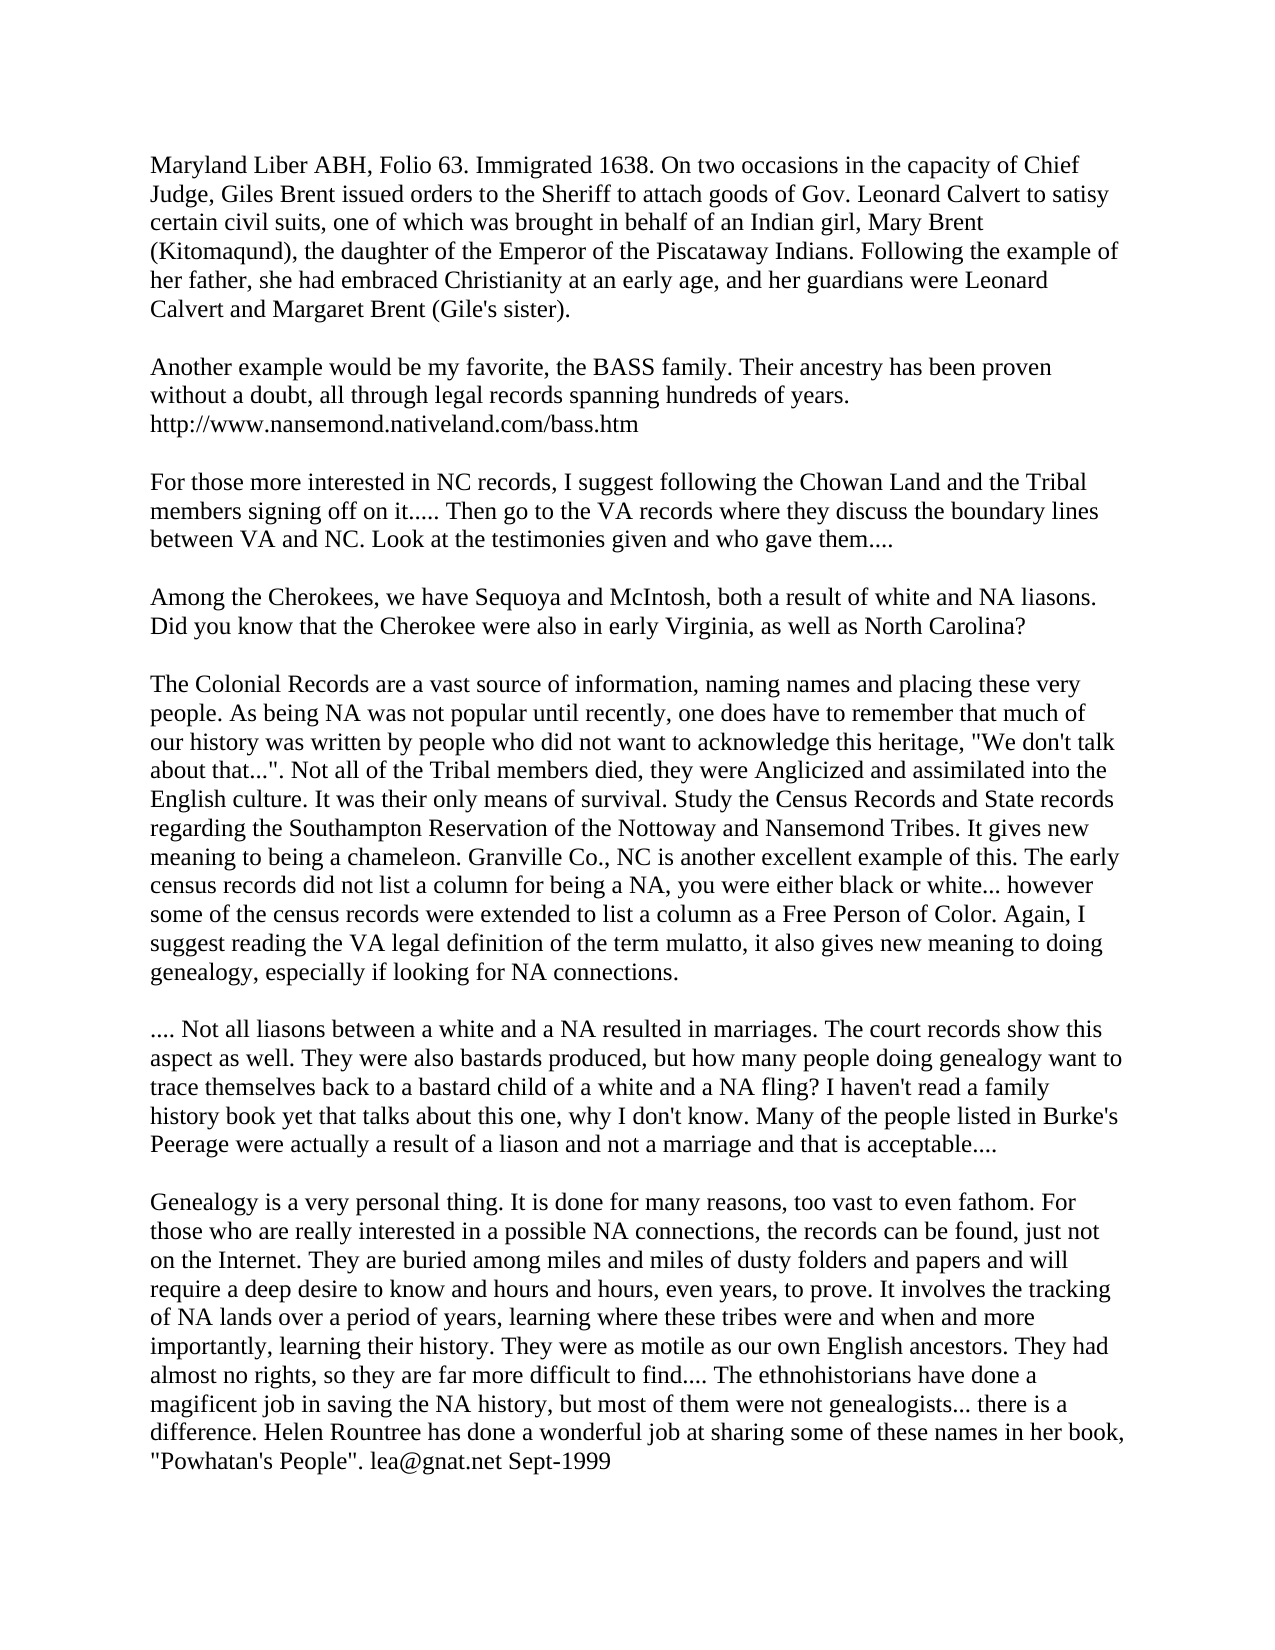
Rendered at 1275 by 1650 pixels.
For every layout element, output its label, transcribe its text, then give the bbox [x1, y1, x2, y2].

text Maryland Liber ABH, Folio 63. Immigrated 1638. On two occasions in the capacity of Chief Judge, Giles Brent issued orders to the Sheriff to attach goods of Gov. Leonard Calvert to satisy certain civil suits, one of which was brought in behalf of an Indian girl, Mary Brent (Kitomaqund), the daughter of the Emperor of the Piscataway Indians. Following the example of her father, she had embraced Christianity at an early age, and her guardians were Leonard Calvert and Margaret Brent (Gile's sister). [150, 150, 1125, 322]
text Another example would be my favorite, the BASS family. Their ancestry has been proven without a doubt, all through legal records spanning hundreds of years. http://www.nansemond.nativeland.com/bass.htm [150, 352, 1125, 438]
text Among the Cherokees, we have Sequoya and McIntosh, both a result of white and NA liasons. Did you know that the Cherokee were also in early Virginia, as well as North Carolina? [150, 582, 1125, 640]
text .... Not all liasons between a white and a NA resulted in marriages. The court records show this aspect as well. They were also bastards produced, but how many people doing genealogy want to trace themselves back to a bastard child of a white and a NA fling? I haven't read a family history book yet that talks about this one, why I don't know. Many of the people listed in Burke's Peerage were actually a result of a liason and not a marriage and that is acceptable.... [150, 1014, 1125, 1158]
text Genealogy is a very personal thing. It is done for many reasons, too vast to even fathom. For those who are really interested in a possible NA connections, the records can be found, just not on the Internet. They are buried among miles and miles of dusty folders and papers and will require a deep desire to know and hours and hours, even years, to prove. It involves the tracking of NA lands over a period of years, learning where these tribes were and when and more importantly, learning their history. They were as motile as our own English ancestors. They had almost no rights, so they are far more difficult to find.... The ethnohistorians have done a magificent job in saving the NA history, but most of them were not genealogists... there is a difference. Helen Rountree has done a wonderful job at sharing some of these names in her book, "Powhatan's People". lea@gnat.net Sept-1999 [150, 1187, 1125, 1475]
text The Colonial Records are a vast source of information, naming names and placing these very people. As being NA was not popular until recently, one does have to remember that much of our history was written by people who did not want to acknowledge this heritage, "We don't talk about that...". Not all of the Tribal members died, they were Anglicized and assimilated into the English culture. It was their only means of survival. Study the Census Records and State records regarding the Southampton Reservation of the Nottoway and Nansemond Tribes. It gives new meaning to being a chameleon. Granville Co., NC is another excellent example of this. The early census records did not list a column for being a NA, you were either black or white... however some of the census records were extended to list a column as a Free Person of Color. Again, I suggest reading the VA legal definition of the term mulatto, it also gives new meaning to doing genealogy, especially if looking for NA connections. [150, 669, 1125, 985]
text For those more interested in NC records, I suggest following the Chowan Land and the Tribal members signing off on it..... Then go to the VA records where they discuss the boundary lines between VA and NC. Look at the testimonies given and who gave them.... [150, 467, 1125, 553]
